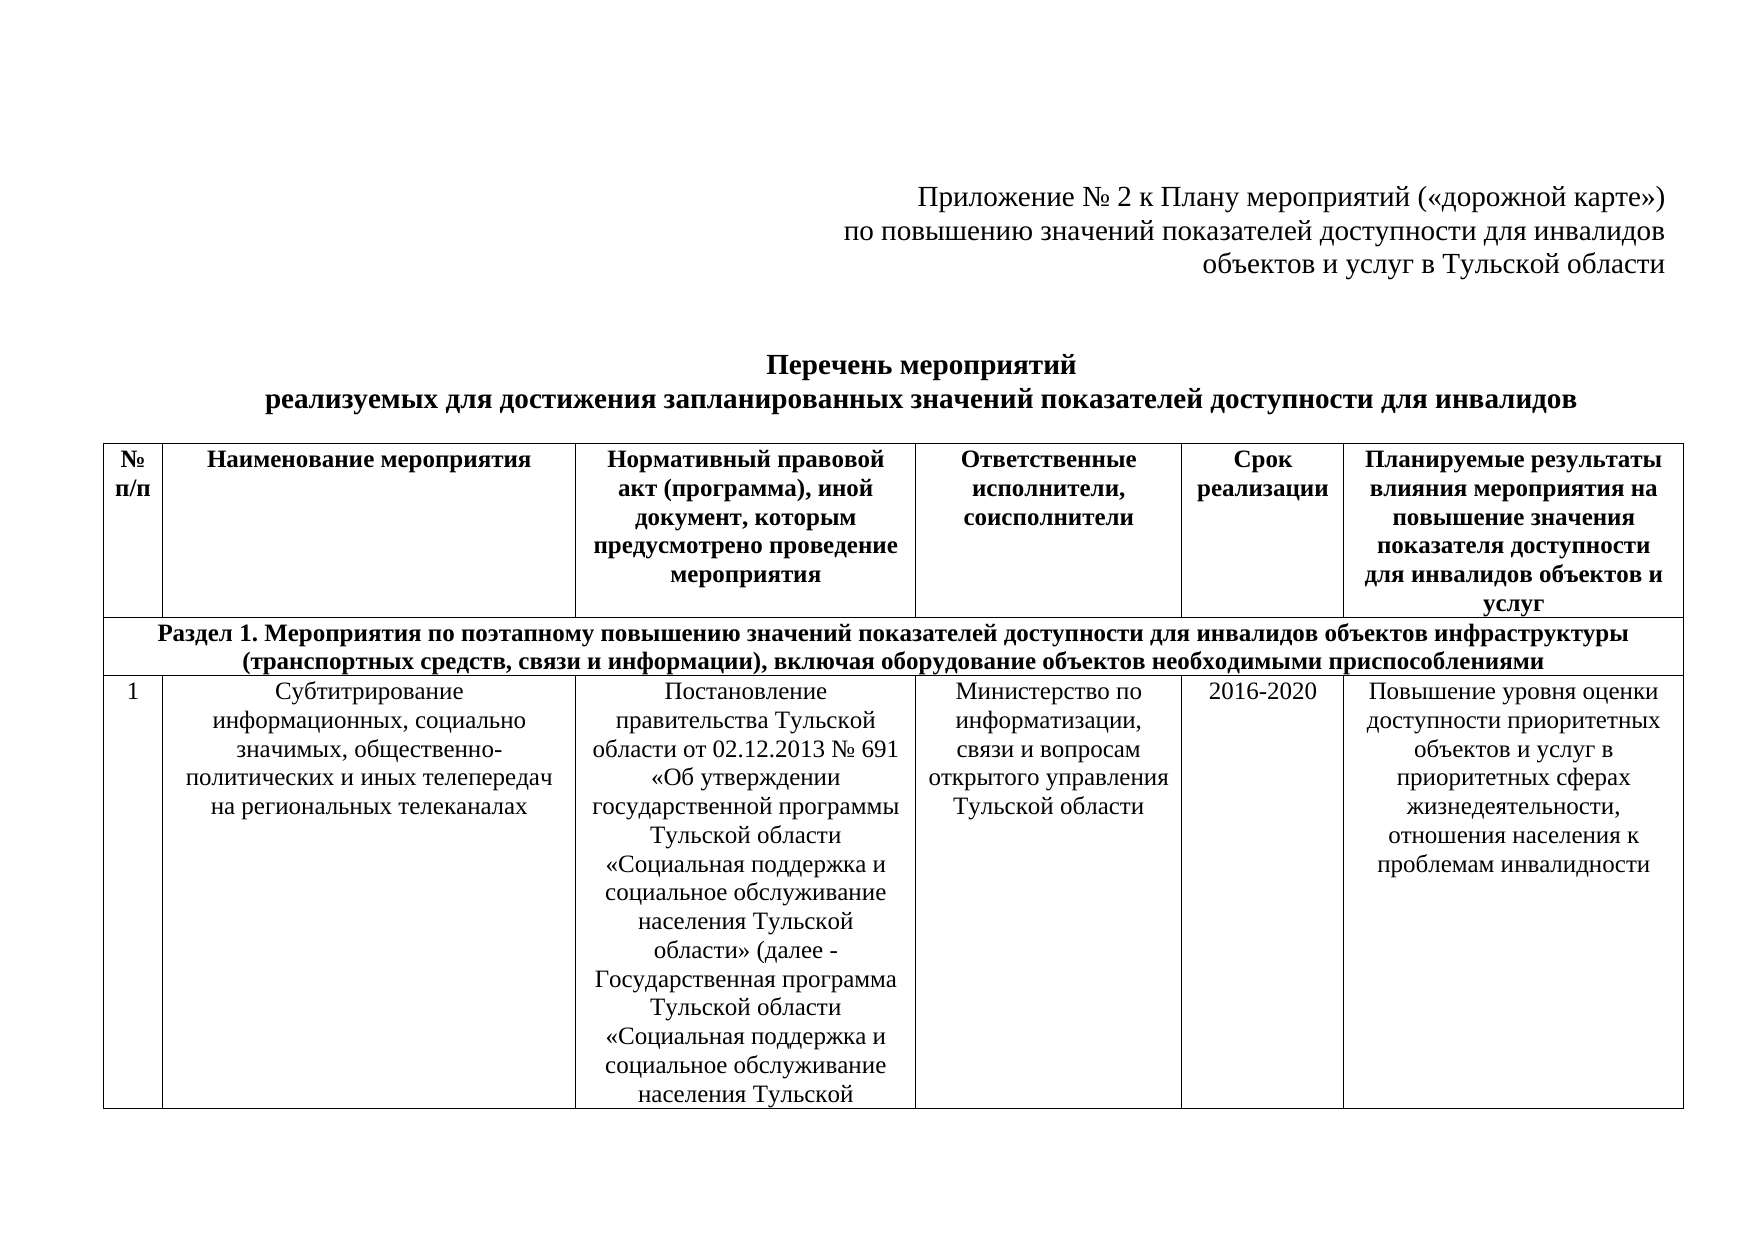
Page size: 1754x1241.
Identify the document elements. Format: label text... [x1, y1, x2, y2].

table_header Планируемые результаты влияния мероприятия на повышение значения показателя доступности для инвалидов объектов и услуг [1344, 444, 1683, 617]
table_header Нормативный правовой акт (программа), иной документ, которым предусмотрено проведение мероприятия [576, 444, 915, 617]
text Приложение № 2 к Плану мероприятий («дорожной карте») [177, 179, 1665, 213]
text Перечень мероприятий [177, 347, 1665, 381]
table_header Срок реализации [1182, 444, 1343, 617]
table_header Наименование мероприятия [163, 444, 575, 617]
text реализуемых для достижения запланированных значений показателей доступности для инвалидов [177, 381, 1665, 414]
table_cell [1344, 676, 1683, 1107]
table_header № п/п [104, 444, 162, 617]
table_header Ответственные исполнители, соисполнители [916, 444, 1181, 617]
table_cell Раздел 1. Мероприятия по поэтапному повышению значений показателей доступности для инвалидов объектов инфраструктуры (транспортных средств, связи и информации), включая оборудование объектов необходимыми приспособлениями [104, 618, 1683, 675]
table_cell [916, 676, 1181, 1107]
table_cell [576, 676, 915, 1107]
text по повышению значений показателей доступности для инвалидов [177, 213, 1665, 247]
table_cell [163, 676, 575, 1107]
table_cell 2016-2020 [1182, 676, 1343, 1107]
table_cell 1 [104, 676, 162, 1107]
text объектов и услуг в Тульской области [177, 247, 1665, 280]
